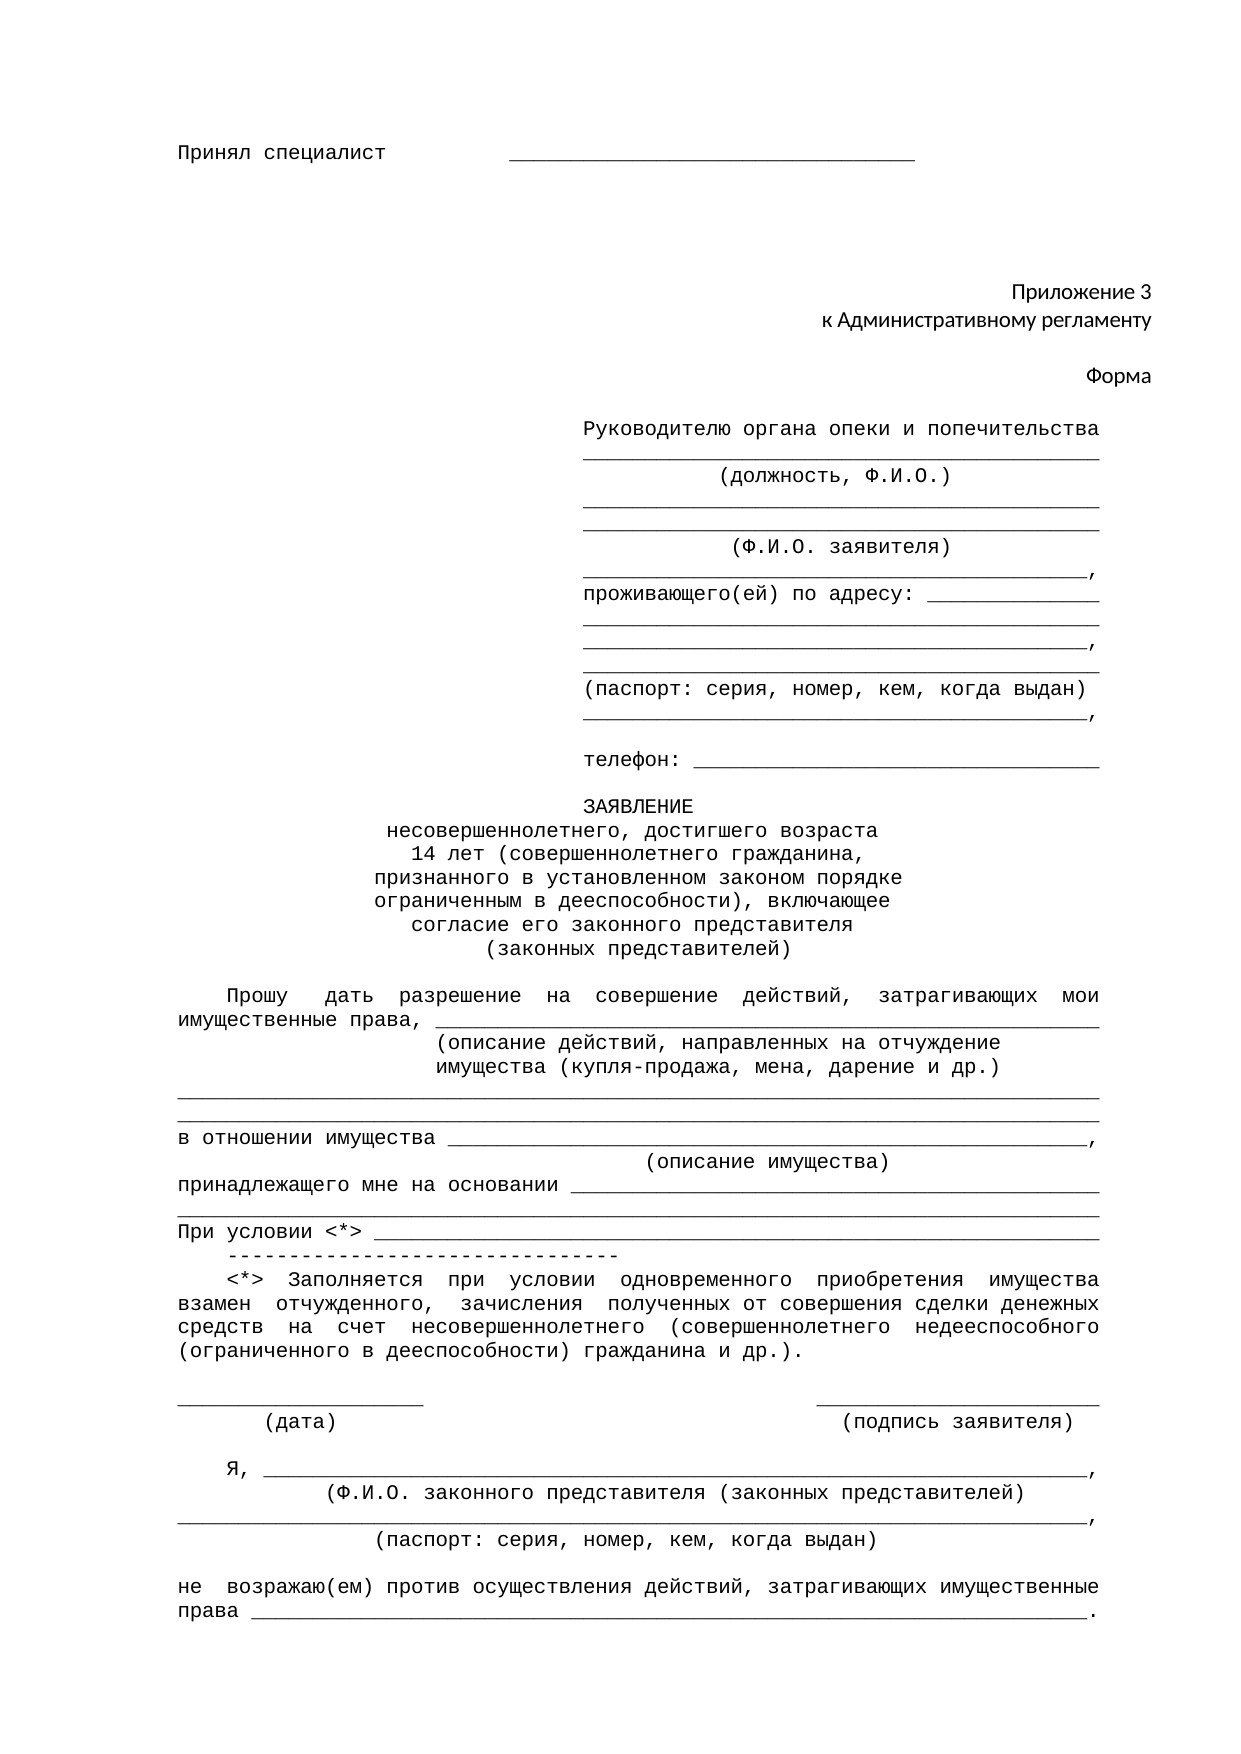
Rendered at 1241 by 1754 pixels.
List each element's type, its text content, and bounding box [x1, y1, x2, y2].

text согласие его законного представителя [177, 914, 1152, 938]
text (должность, Ф.И.О.) [177, 465, 1152, 488]
text -------------------------------- [177, 1245, 1152, 1269]
text __________________________________________ [177, 488, 1152, 512]
text Принял специалист _________________________________ [177, 142, 1152, 165]
text ЗАЯВЛЕНИЕ [177, 796, 1152, 819]
text имущества (купля-продажа, мена, дарение и др.) [177, 1056, 1152, 1080]
text __________________________________________ [177, 654, 1152, 678]
text ограниченным в дееспособности), включающее [177, 891, 1152, 914]
text несовершеннолетнего, достигшего возраста [177, 819, 1152, 843]
text Руководителю органа опеки и попечительства [177, 418, 1152, 441]
text (дата) (подпись заявителя) [177, 1411, 1152, 1434]
text (описание имущества) [177, 1151, 1152, 1174]
text ___________________________________________________________________________ [177, 1103, 1152, 1127]
text проживающего(ей) по адресу: ______________ [177, 583, 1152, 607]
text (паспорт: серия, номер, кем, когда выдан) [177, 1529, 1152, 1553]
text __________________________________________ [177, 512, 1152, 536]
text (паспорт: серия, номер, кем, когда выдан) [177, 678, 1152, 701]
text __________________________________________ [177, 607, 1152, 630]
text признанного в установленном законом порядке [177, 867, 1152, 891]
text Прошу дать разрешение на совершение действий, затрагивающих мои [177, 985, 1152, 1009]
text _________________________________________, [177, 701, 1152, 725]
text _________________________________________, [177, 559, 1152, 583]
text 14 лет (совершеннолетнего гражданина, [177, 843, 1152, 867]
text Форма [177, 362, 1152, 389]
text принадлежащего мне на основании ___________________________________________ [177, 1174, 1152, 1198]
text При условии <*> ___________________________________________________________ [177, 1222, 1152, 1245]
text (Ф.И.О. заявителя) [177, 536, 1152, 559]
text не возражаю(ем) против осуществления действий, затрагивающих имущественные [177, 1576, 1152, 1600]
text взамен отчужденного, зачисления полученных от совершения сделки денежных [177, 1292, 1152, 1316]
text __________________________________________________________________________, [177, 1505, 1152, 1529]
text ___________________________________________________________________________ [177, 1080, 1152, 1103]
text _________________________________________, [177, 630, 1152, 654]
text Я, ___________________________________________________________________, [177, 1458, 1152, 1482]
text (законных представителей) [177, 938, 1152, 961]
text средств на счет несовершеннолетнего (совершеннолетнего недееспособного [177, 1316, 1152, 1340]
text ___________________________________________________________________________ [177, 1198, 1152, 1222]
text в отношении имущества ____________________________________________________, [177, 1127, 1152, 1151]
text __________________________________________ [177, 441, 1152, 465]
text ____________________ _______________________ [177, 1387, 1152, 1411]
text телефон: _________________________________ [177, 749, 1152, 772]
text права ____________________________________________________________________. [177, 1600, 1152, 1623]
text (ограниченного в дееспособности) гражданина и др.). [177, 1340, 1152, 1363]
text (описание действий, направленных на отчуждение [177, 1032, 1152, 1056]
text <*> Заполняется при условии одновременного приобретения имущества [177, 1269, 1152, 1292]
text имущественные права, ______________________________________________________ [177, 1009, 1152, 1032]
text (Ф.И.О. законного представителя (законных представителей) [177, 1482, 1152, 1505]
text Приложение 3 [177, 277, 1152, 306]
text к Административному регламенту [177, 306, 1152, 333]
